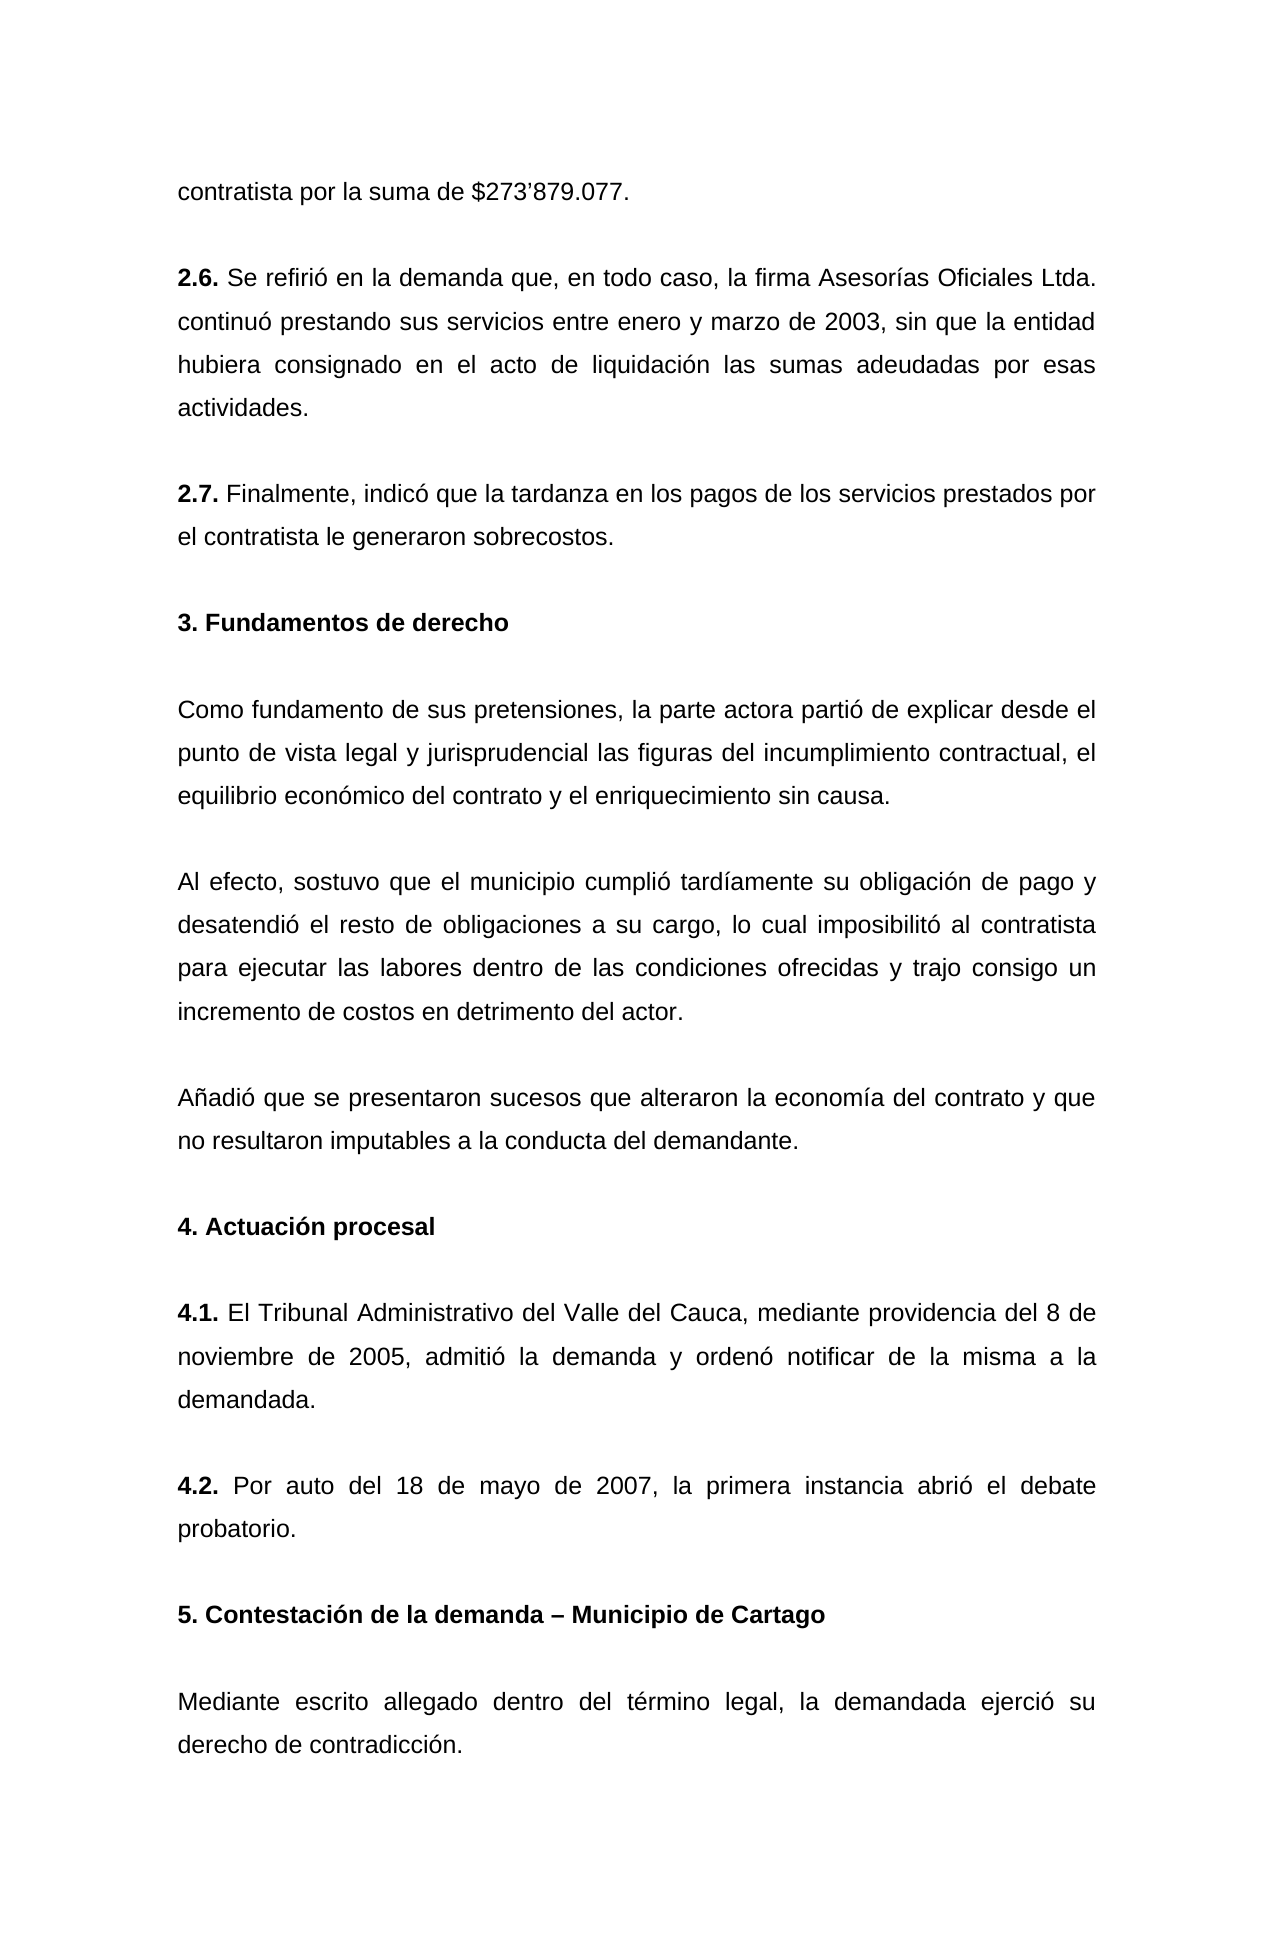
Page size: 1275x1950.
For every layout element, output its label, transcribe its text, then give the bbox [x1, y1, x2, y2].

text 4.1. El Tribunal Administrativo del Valle del Cauca, mediante providencia del 8 de noviembre de 2005, admitió la demanda y ordenó notificar de la misma a la demandada. [177, 1298, 1098, 1413]
text Añadió que se presentaron sucesos que alteraron la economía del contrato y que no resultaron imputables a la conducta del demandante. [177, 1083, 1098, 1155]
text 3. Fundamentos de derecho [177, 608, 1098, 637]
text Como fundamento de sus pretensiones, la parte actora partió de explicar desde el punto de vista legal y jurisprudencial las figuras del incumplimiento contractual, el equilibrio económico del contrato y el enriquecimiento sin causa. [177, 695, 1098, 810]
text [177, 177, 1098, 206]
text Al efecto, sostuvo que el municipio cumplió tardíamente su obligación de pago y desatendió el resto de obligaciones a su cargo, lo cual imposibilitó al contratista para ejecutar las labores dentro de las condiciones ofrecidas y trajo consigo un incremento de costos en detrimento del actor. [177, 867, 1098, 1025]
text Mediante escrito allegado dentro del término legal, la demandada ejerció su derecho de contradicción. [177, 1687, 1098, 1758]
text 2.7. Finalmente, indicó que la tardanza en los pagos de los servicios prestados por el contratista le generaron sobrecostos. [177, 479, 1098, 551]
text 4.2. Por auto del 18 de mayo de 2007, la primera instancia abrió el debate probatorio. [177, 1471, 1098, 1543]
text 5. Contestación de la demanda – Municipio de Cartago [177, 1600, 1098, 1629]
text 2.6. Se refirió en la demanda que, en todo caso, la firma Asesorías Oficiales Ltda. continuó prestando sus servicios entre enero y marzo de 2003, sin que la entidad hubiera consignado en el acto de liquidación las sumas adeudadas por esas actividades. [177, 263, 1098, 422]
text 4. Actuación procesal [177, 1212, 1098, 1241]
